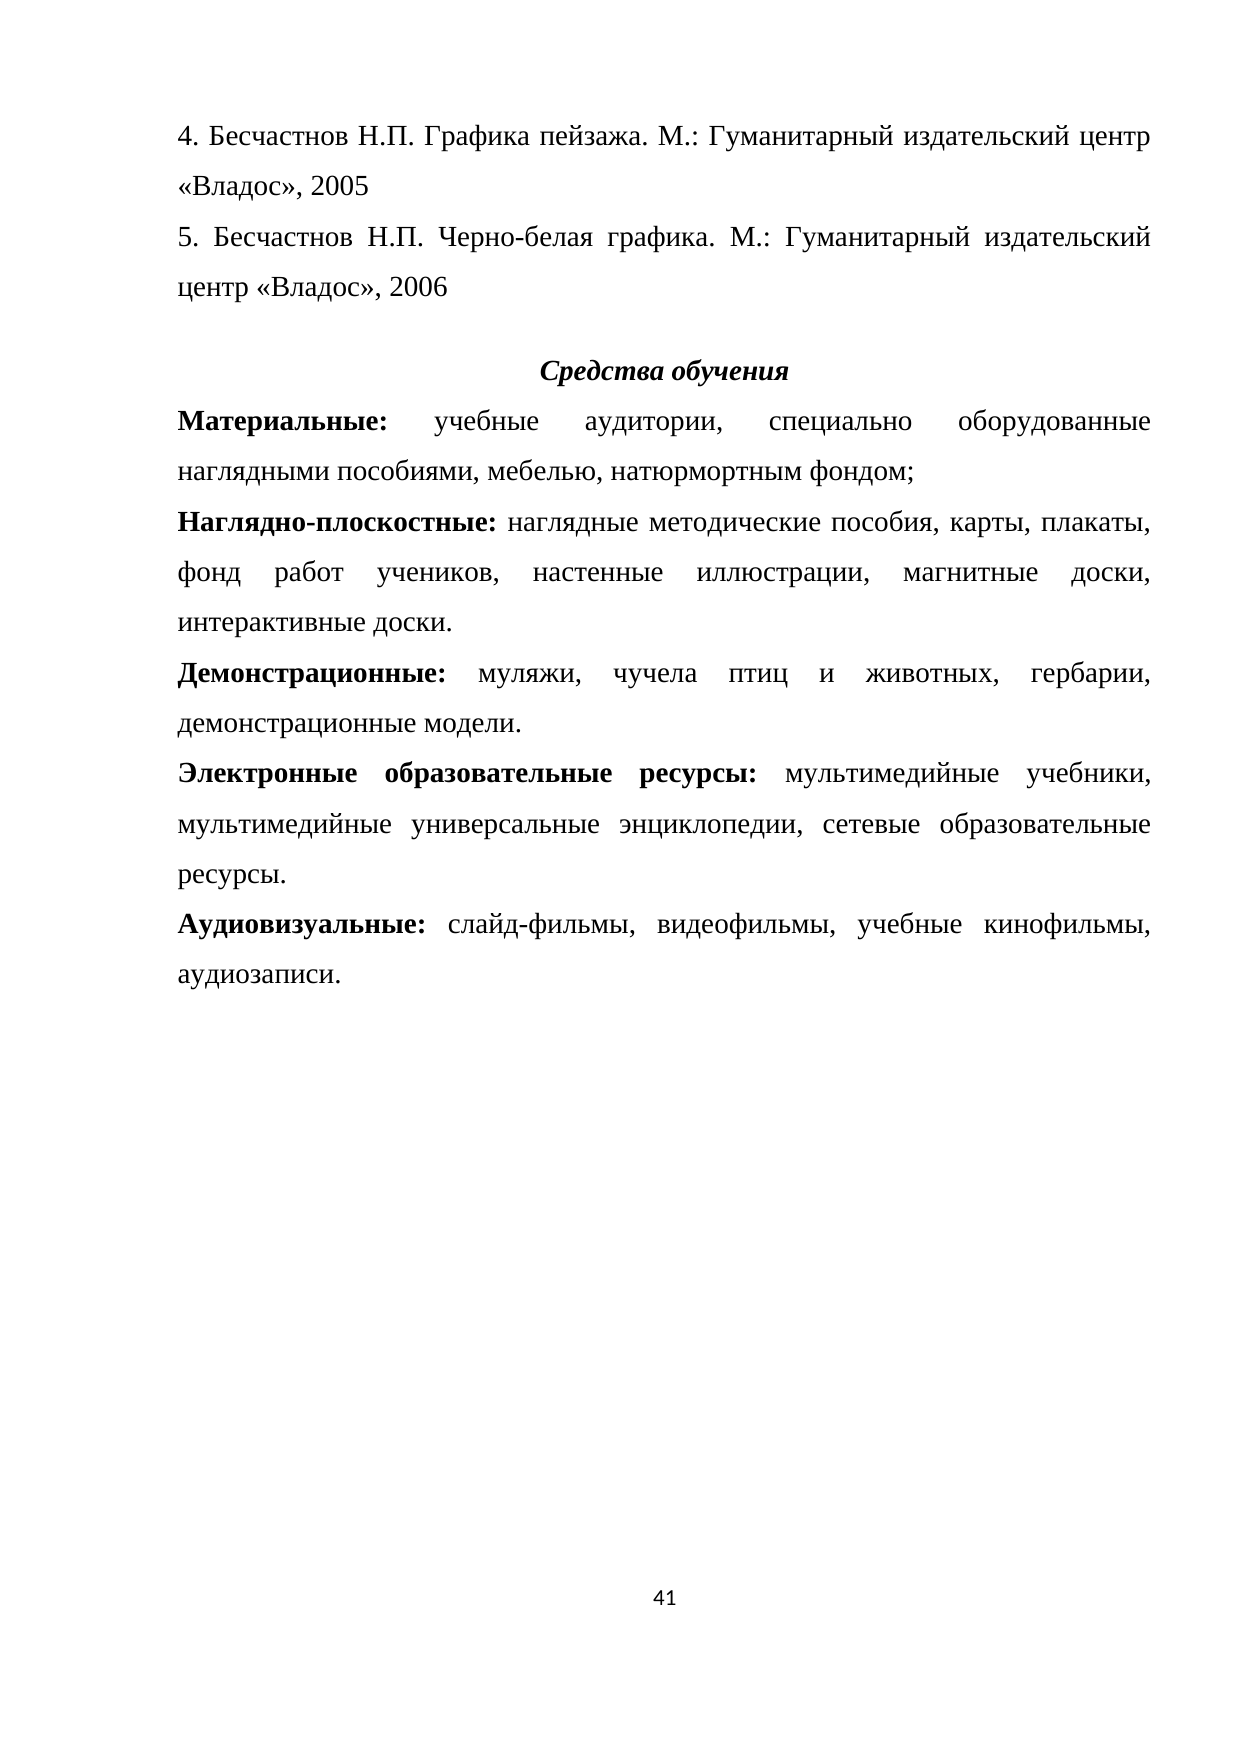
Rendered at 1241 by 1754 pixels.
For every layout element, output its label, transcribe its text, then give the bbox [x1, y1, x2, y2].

text Средства обучения [177, 353, 1152, 386]
text Электронные образовательные ресурсы: мультимедийные учебники, мультимедийные универсальные энциклопедии, сетевые образовательные ресурсы. [177, 755, 1152, 889]
text 4. Бесчастнов Н.П. Графика пейзажа. М.: Гуманитарный издательский центр «Владос», 2005 [177, 118, 1152, 202]
text Аудиовизуальные: слайд-фильмы, видеофильмы, учебные кинофильмы, аудиозаписи. [177, 906, 1152, 990]
text Материальные: учебные аудитории, специально оборудованные наглядными пособиями, мебелью, натюрмортным фондом; [177, 403, 1152, 487]
text 5. Бесчастнов Н.П. Черно-белая графика. М.: Гуманитарный издательский центр «Владос», 2006 [177, 219, 1152, 303]
text Наглядно-плоскостные: наглядные методические пособия, карты, плакаты, фонд работ учеников, настенные иллюстрации, магнитные доски, интерактивные доски. [177, 504, 1152, 638]
text Демонстрационные: муляжи, чучела птиц и животных, гербарии, демонстрационные модели. [177, 655, 1152, 739]
